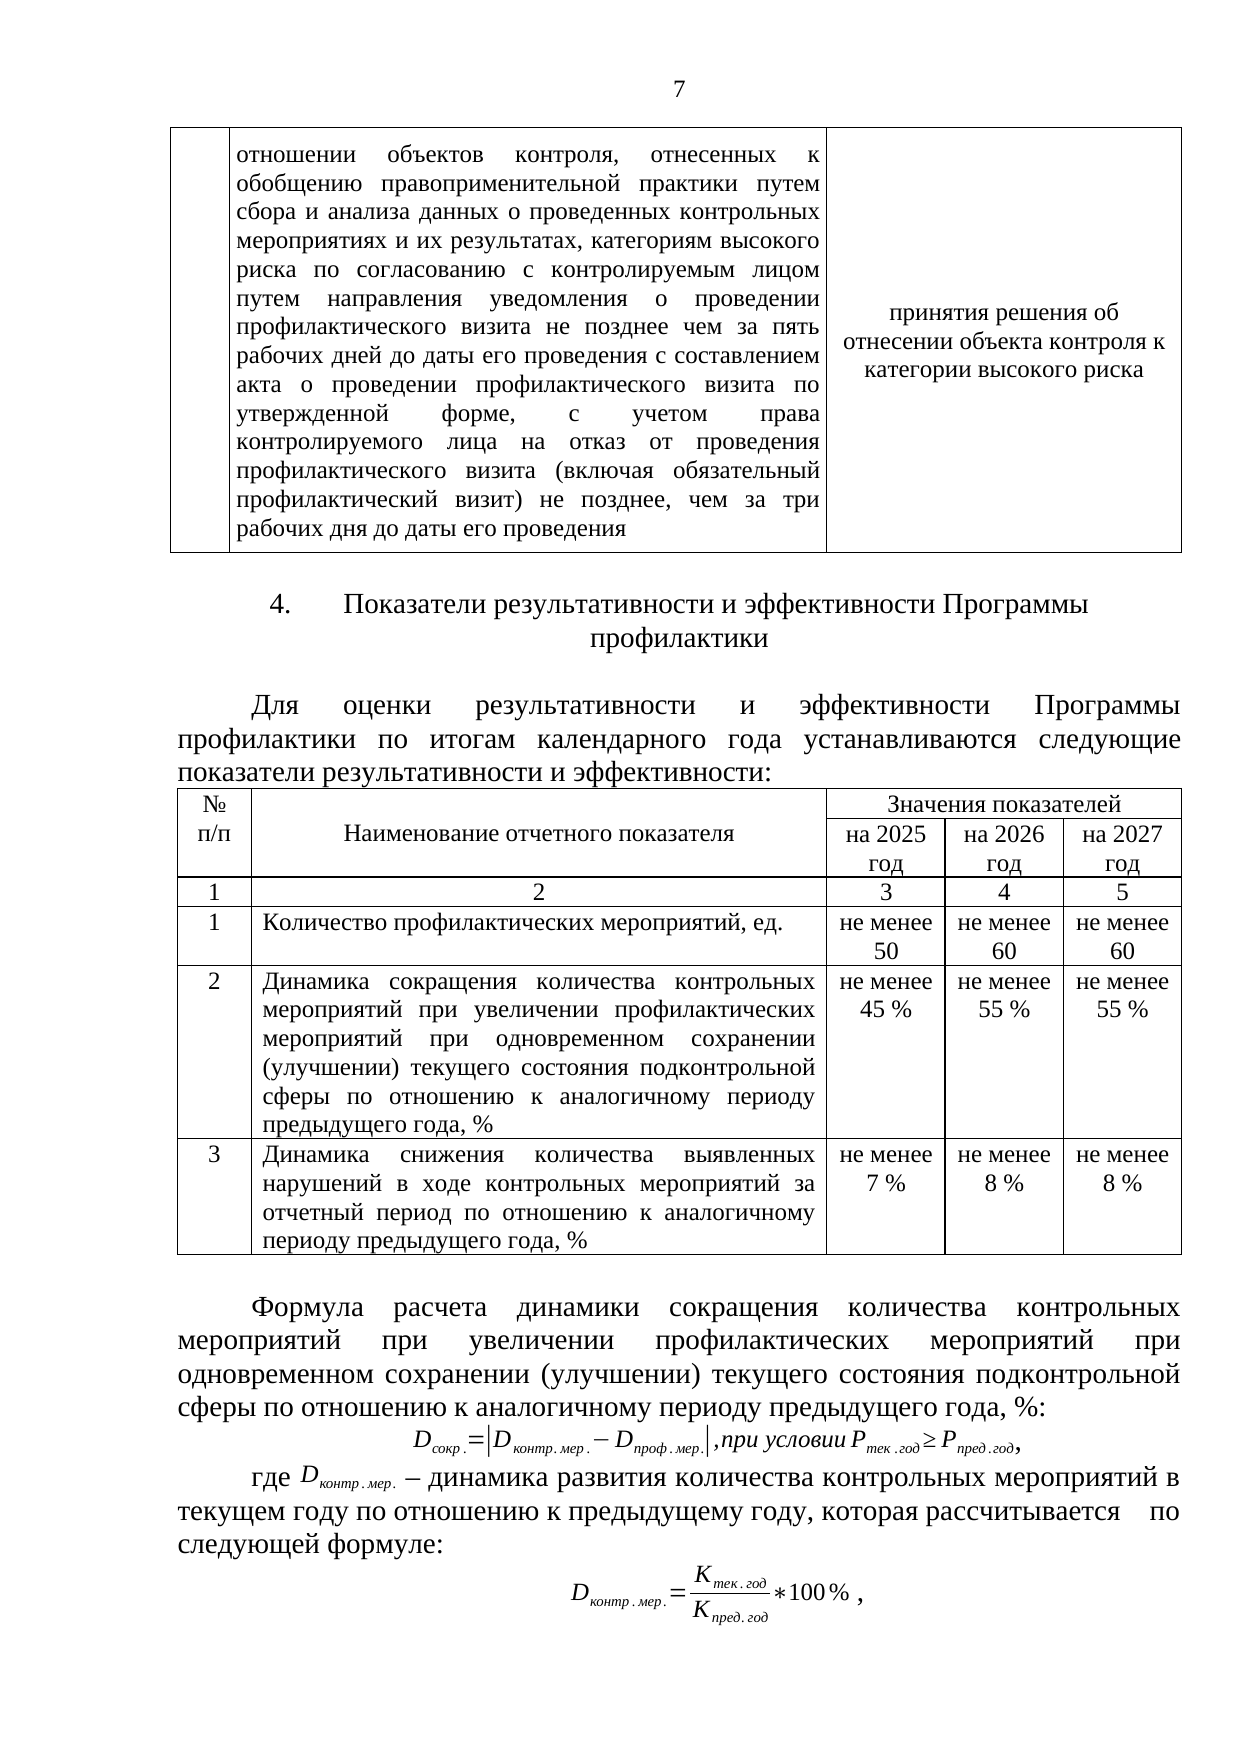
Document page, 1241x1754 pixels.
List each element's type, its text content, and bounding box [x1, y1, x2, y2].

text , [252, 1423, 1181, 1459]
table_cell 4 [946, 878, 1063, 906]
list где – динамика развития количества контрольных мероприятий в текущем году по отношению к предыдущему году, которая рассчитывается по следующей формуле: [177, 1459, 1181, 1560]
list Для оценки результативности и эффективности Программы профилактики по итогам календарного года устанавливаются следующие показатели результативности и эффективности: [177, 687, 1181, 788]
table_cell 2 [178, 966, 251, 1138]
table_cell 1 [178, 878, 251, 906]
table_cell на 2027 год [1064, 819, 1181, 876]
table_cell не менее 7 % [827, 1139, 944, 1254]
table_header Значения показателей [827, 789, 1181, 818]
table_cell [230, 128, 826, 552]
table_cell 1 [178, 907, 251, 965]
list Формула расчета динамики сокращения количества контрольных мероприятий при увеличении профилактических мероприятий при одновременном сохранении (улучшении) текущего состояния подконтрольной сферы по отношению к аналогичному периоду предыдущего года, %: [177, 1289, 1181, 1423]
table_cell Количество профилактических мероприятий, ед. [252, 907, 826, 965]
table_cell 5 [1064, 878, 1181, 906]
table_cell на 2025 год [827, 819, 944, 876]
table_header № п/п [178, 789, 251, 876]
table_cell на 2026 год [946, 819, 1063, 876]
table_cell не менее 55 % [946, 966, 1063, 1138]
table_cell 2 [252, 878, 826, 906]
text , [252, 1560, 1181, 1626]
table_header Наименование отчетного показателя [252, 789, 826, 876]
table_cell не менее 8 % [946, 1139, 1063, 1254]
table_cell Динамика сокращения количества контрольных мероприятий при увеличении профилактических мероприятий при одновременном сохранении (улучшении) текущего состояния подконтрольной сферы по отношению к аналогичному периоду предыдущего года, % [252, 966, 826, 1138]
table_cell не менее 60 [946, 907, 1063, 965]
table_cell не менее 8 % [1064, 1139, 1181, 1254]
table_cell не менее 45 % [827, 966, 944, 1138]
list Показатели результативности и эффективности Программы профилактики [177, 587, 1181, 654]
table_cell Динамика снижения количества выявленных нарушений в ходе контрольных мероприятий за отчетный период по отношению к аналогичному периоду предыдущего года, % [252, 1139, 826, 1254]
table_cell 5 [171, 128, 229, 552]
table_cell не менее 55 % [1064, 966, 1181, 1138]
table_cell не менее 60 [1064, 907, 1181, 965]
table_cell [827, 128, 1181, 552]
table_cell 3 [178, 1139, 251, 1254]
table_cell не менее 50 [827, 907, 944, 965]
table_cell 3 [827, 878, 944, 906]
